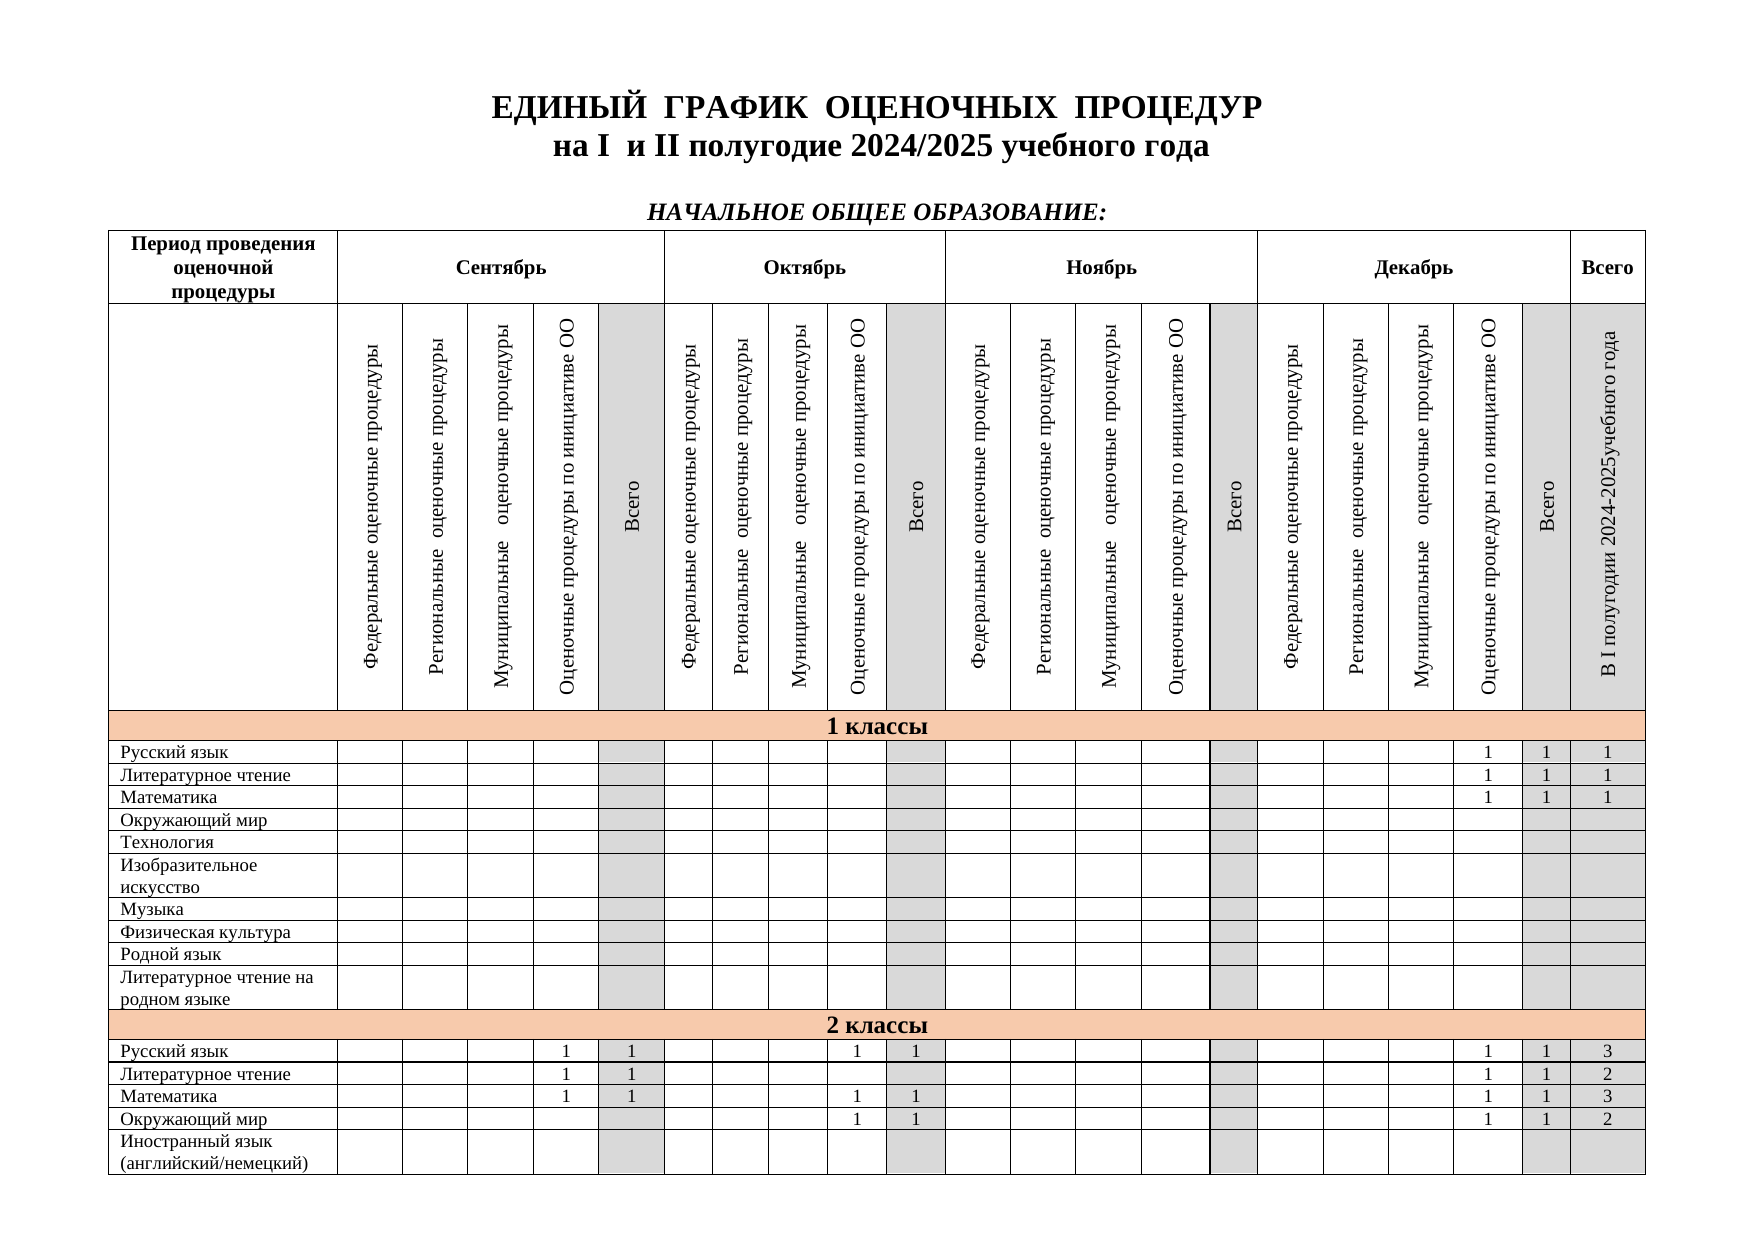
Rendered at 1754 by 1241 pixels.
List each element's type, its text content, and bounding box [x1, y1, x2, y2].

table_cell [887, 898, 945, 920]
table_cell [338, 921, 402, 942]
table_cell [1211, 1063, 1257, 1084]
table_cell [887, 966, 945, 1009]
table_cell [828, 741, 886, 762]
table_cell [769, 764, 827, 785]
table_cell 1 [1454, 1108, 1522, 1129]
table_cell 2 классы [109, 1010, 1645, 1039]
table_cell [338, 1130, 402, 1173]
table_cell [1324, 1085, 1388, 1107]
table_cell [1011, 921, 1075, 942]
table_cell [1142, 1130, 1209, 1173]
table_cell [1011, 898, 1075, 920]
table_cell [946, 741, 1010, 762]
table_cell [828, 809, 886, 830]
table_cell [769, 1085, 827, 1107]
table_cell [1523, 1130, 1570, 1173]
table_header Ноябрь [946, 231, 1257, 303]
table_cell [665, 943, 712, 965]
table_cell [665, 831, 712, 853]
table_cell 1 [1523, 1108, 1570, 1129]
table_cell [1454, 966, 1522, 1009]
table_cell [1011, 809, 1075, 830]
table_cell [534, 854, 598, 897]
table_cell Региональные оценочные процедуры [1011, 304, 1075, 710]
table_cell [1258, 898, 1323, 920]
table_cell [1389, 943, 1453, 965]
table_cell [1142, 898, 1209, 920]
table_cell [1076, 1063, 1141, 1084]
table_cell [1076, 966, 1141, 1009]
table_cell [1324, 831, 1388, 853]
table_cell [665, 921, 712, 942]
table_cell 2 [1571, 1108, 1645, 1129]
table_cell [1258, 1040, 1323, 1061]
table_cell [713, 1108, 768, 1129]
table_cell 1 [1571, 764, 1645, 785]
table_cell [1258, 921, 1323, 942]
table_cell [1211, 966, 1257, 1009]
table_cell [468, 943, 533, 965]
table_cell [468, 921, 533, 942]
table_cell [599, 921, 664, 942]
table_cell [1571, 921, 1645, 942]
table_cell [887, 741, 945, 762]
table_cell [109, 304, 337, 710]
table_cell [468, 966, 533, 1009]
table_cell [1011, 1108, 1075, 1129]
table_cell [403, 966, 467, 1009]
table_cell [468, 831, 533, 853]
table_cell [1324, 764, 1388, 785]
table_cell [1389, 1108, 1453, 1129]
table_cell Федеральные оценочные процедуры [665, 304, 712, 710]
table_cell [403, 943, 467, 965]
table_cell [1011, 1085, 1075, 1107]
table_cell 1 [1523, 764, 1570, 785]
table_cell [946, 1085, 1010, 1107]
table_cell Физическая культура [109, 921, 337, 942]
table_cell [468, 741, 533, 762]
table_cell [1076, 786, 1141, 808]
table_cell 1 [887, 1040, 945, 1061]
table_cell [1324, 1040, 1388, 1061]
table_cell [1389, 854, 1453, 897]
table_cell [769, 1108, 827, 1129]
table_cell [828, 1063, 886, 1084]
table_cell [1011, 1063, 1075, 1084]
table_cell [338, 966, 402, 1009]
table_cell [1389, 1130, 1453, 1173]
table_cell [338, 898, 402, 920]
table_cell [713, 1040, 768, 1061]
table_header Сентябрь [338, 231, 664, 303]
table_cell [713, 764, 768, 785]
table_cell [1142, 1085, 1209, 1107]
table_cell [946, 1040, 1010, 1061]
table_cell [713, 898, 768, 920]
table_cell [1324, 943, 1388, 965]
table_cell [665, 1085, 712, 1107]
table_cell [713, 1130, 768, 1173]
table_cell [1324, 1063, 1388, 1084]
table_cell [338, 809, 402, 830]
table_cell 1 [1523, 1085, 1570, 1107]
table_cell [1211, 831, 1257, 853]
table_cell [769, 1040, 827, 1061]
table_cell [468, 809, 533, 830]
table_cell [1142, 854, 1209, 897]
table_cell [338, 854, 402, 897]
table_cell [1571, 943, 1645, 965]
table_cell [338, 831, 402, 853]
table_cell [599, 966, 664, 1009]
table_cell [468, 1040, 533, 1061]
table_cell [1454, 1130, 1522, 1173]
table_cell [1324, 741, 1388, 762]
table_cell [828, 854, 886, 897]
table_cell [1011, 831, 1075, 853]
table_cell Оценочные процедуры по инициативе ОО [534, 304, 598, 710]
table_cell 1 [1571, 786, 1645, 808]
table_cell [1389, 1063, 1453, 1084]
table_cell [1389, 786, 1453, 808]
table_cell [1389, 1040, 1453, 1061]
table_cell 1 [828, 1108, 886, 1129]
table_cell [468, 1108, 533, 1129]
table_cell Изобразительное искусство [109, 854, 337, 897]
table_cell [338, 1063, 402, 1084]
table_cell [1142, 921, 1209, 942]
table_cell [1454, 831, 1522, 853]
table_cell 1 [534, 1063, 598, 1084]
table_cell [403, 1063, 467, 1084]
table_cell [1076, 898, 1141, 920]
table_cell [1142, 1040, 1209, 1061]
table_cell [769, 854, 827, 897]
table_cell 1 [1571, 741, 1645, 762]
table_cell 1 [1454, 1040, 1522, 1061]
table_cell [713, 741, 768, 762]
table_cell [1076, 1108, 1141, 1129]
table_cell [1142, 1063, 1209, 1084]
table_cell [1389, 898, 1453, 920]
table_cell [338, 741, 402, 762]
table_cell [338, 1040, 402, 1061]
table_cell [599, 741, 664, 762]
table_cell Региональные оценочные процедуры [403, 304, 467, 710]
table_cell [1523, 809, 1570, 830]
table_cell [1258, 1063, 1323, 1084]
table_cell [1324, 921, 1388, 942]
table_cell 1 [599, 1085, 664, 1107]
table_cell [1258, 854, 1323, 897]
table_cell [1523, 943, 1570, 965]
text ЕДИНЫЙ ГРАФИК ОЦЕНОЧНЫХ ПРОЦЕДУР [29, 87, 1724, 125]
table_cell [946, 854, 1010, 897]
table_cell [1142, 764, 1209, 785]
table_cell [1076, 1130, 1141, 1173]
table_cell [534, 921, 598, 942]
table_cell [1011, 741, 1075, 762]
table_cell [1523, 831, 1570, 853]
table_cell [534, 831, 598, 853]
table_cell 1 [1454, 786, 1522, 808]
table_cell [1454, 809, 1522, 830]
table_cell [1142, 966, 1209, 1009]
table_cell [946, 831, 1010, 853]
table_cell [1454, 921, 1522, 942]
table_cell Русский язык [109, 1040, 337, 1061]
table_cell [887, 764, 945, 785]
table_cell [769, 809, 827, 830]
table_cell [769, 966, 827, 1009]
table_cell [887, 786, 945, 808]
table_cell [713, 786, 768, 808]
table_cell [665, 809, 712, 830]
table_cell Родной язык [109, 943, 337, 965]
table_cell [1258, 831, 1323, 853]
table_cell Литературное чтение [109, 1063, 337, 1084]
table_cell [534, 786, 598, 808]
table_cell [403, 921, 467, 942]
table_cell [1076, 809, 1141, 830]
table_cell Муниципальные оценочные процедуры [1076, 304, 1141, 710]
table_cell [769, 921, 827, 942]
table_cell [468, 1085, 533, 1107]
table_cell Муниципальные оценочные процедуры [1389, 304, 1453, 710]
table_cell [599, 854, 664, 897]
table_cell [946, 943, 1010, 965]
table_cell [1211, 1085, 1257, 1107]
table_cell Литературное чтение [109, 764, 337, 785]
table_cell [1389, 741, 1453, 762]
table_cell 1 [534, 1085, 598, 1107]
table_cell [1142, 786, 1209, 808]
table_cell [338, 786, 402, 808]
table_cell 1 классы [109, 711, 1645, 740]
table_cell 1 [599, 1063, 664, 1084]
table_cell [665, 1063, 712, 1084]
table_cell [713, 1063, 768, 1084]
table_cell [1523, 854, 1570, 897]
table_header Всего [1571, 231, 1645, 303]
table_cell Региональные оценочные процедуры [1324, 304, 1388, 710]
table_cell [946, 1063, 1010, 1084]
table_cell [946, 786, 1010, 808]
table_cell [1571, 854, 1645, 897]
table_cell 1 [828, 1040, 886, 1061]
table_cell [534, 741, 598, 762]
table_cell [1389, 764, 1453, 785]
table_cell [713, 943, 768, 965]
table_cell Музыка [109, 898, 337, 920]
table_cell [828, 898, 886, 920]
table_cell Оценочные процедуры по инициативе ОО [828, 304, 886, 710]
table_cell [338, 943, 402, 965]
table_cell Окружающий мир [109, 809, 337, 830]
table_cell [887, 854, 945, 897]
table_cell [1258, 786, 1323, 808]
table_cell [1211, 921, 1257, 942]
table_cell [1011, 1130, 1075, 1173]
table_cell [887, 921, 945, 942]
table_cell [534, 943, 598, 965]
table_cell [1258, 741, 1323, 762]
table_cell [403, 898, 467, 920]
table_cell Всего [1211, 304, 1257, 710]
table_cell [1076, 1040, 1141, 1061]
table_header Октябрь [665, 231, 945, 303]
table_cell [403, 854, 467, 897]
table_cell [534, 898, 598, 920]
table_cell [828, 786, 886, 808]
table_cell [1211, 764, 1257, 785]
table_cell [403, 741, 467, 762]
table_cell [468, 854, 533, 897]
table_cell [1142, 831, 1209, 853]
table_cell [468, 1063, 533, 1084]
table_cell 1 [887, 1085, 945, 1107]
table_cell [1211, 786, 1257, 808]
table_cell Федеральные оценочные процедуры [338, 304, 402, 710]
table_cell [403, 831, 467, 853]
table_cell [946, 809, 1010, 830]
table_cell [713, 921, 768, 942]
table_cell [887, 831, 945, 853]
table_cell [946, 921, 1010, 942]
table_cell [403, 764, 467, 785]
table_cell [403, 1108, 467, 1129]
text НАЧАЛЬНОЕ ОБЩЕЕ ОБРАЗОВАНИЕ: [29, 197, 1724, 226]
table_cell [887, 943, 945, 965]
table_cell [534, 809, 598, 830]
table_cell Муниципальные оценочные процедуры [468, 304, 533, 710]
table_cell В I полугодии 2024-2025учебного года [1571, 304, 1645, 710]
table_cell [599, 831, 664, 853]
table_cell 1 [534, 1040, 598, 1061]
table_cell [403, 1130, 467, 1173]
table_cell [1571, 831, 1645, 853]
table_cell [1211, 1108, 1257, 1129]
table_cell [1076, 943, 1141, 965]
table_cell [946, 1130, 1010, 1173]
table_cell [713, 809, 768, 830]
table_cell [665, 1130, 712, 1173]
table_cell [1076, 741, 1141, 762]
table_cell [1076, 831, 1141, 853]
table_cell [338, 1108, 402, 1129]
table_cell [665, 1108, 712, 1129]
table_cell [665, 1040, 712, 1061]
table_cell [769, 786, 827, 808]
table_header Декабрь [1258, 231, 1570, 303]
table_cell [1011, 1040, 1075, 1061]
table_cell [468, 786, 533, 808]
table_cell [665, 741, 712, 762]
table_cell 1 [887, 1108, 945, 1129]
table_cell [1324, 1108, 1388, 1129]
table_cell [1389, 1085, 1453, 1107]
table_cell [1523, 966, 1570, 1009]
table_cell Региональные оценочные процедуры [713, 304, 768, 710]
table_cell [1142, 1108, 1209, 1129]
table_cell [1258, 966, 1323, 1009]
table_cell 1 [1523, 786, 1570, 808]
table_cell [1454, 854, 1522, 897]
table_cell [1523, 898, 1570, 920]
table_cell 1 [1523, 741, 1570, 762]
table_cell [713, 854, 768, 897]
table_cell [946, 764, 1010, 785]
table_cell [828, 921, 886, 942]
table_cell [1211, 943, 1257, 965]
table_cell [1211, 809, 1257, 830]
table_cell [599, 809, 664, 830]
table_cell Федеральные оценочные процедуры [1258, 304, 1323, 710]
table_cell [1076, 764, 1141, 785]
table_cell Литературное чтение на родном языке [109, 966, 337, 1009]
table_cell [599, 786, 664, 808]
table_cell [1011, 786, 1075, 808]
table_cell [1076, 1085, 1141, 1107]
table_cell [1324, 786, 1388, 808]
table_cell [534, 1130, 598, 1173]
table_cell [828, 966, 886, 1009]
table_cell [1076, 921, 1141, 942]
table_cell 1 [1454, 764, 1522, 785]
table_cell [1571, 898, 1645, 920]
table_cell [828, 764, 886, 785]
table_cell [1324, 809, 1388, 830]
table_cell [1571, 966, 1645, 1009]
table_cell [468, 898, 533, 920]
table_cell [769, 943, 827, 965]
table_cell 3 [1571, 1085, 1645, 1107]
table_cell [1258, 1130, 1323, 1173]
table_cell [1011, 854, 1075, 897]
table_cell [1571, 809, 1645, 830]
table_cell [1258, 1108, 1323, 1129]
table_cell [1324, 966, 1388, 1009]
table_cell [1324, 854, 1388, 897]
table_cell [1076, 854, 1141, 897]
table_cell [665, 966, 712, 1009]
table_cell [1454, 943, 1522, 965]
table_cell [403, 809, 467, 830]
table_header Период проведения оценочной процедуры [109, 231, 337, 303]
table_cell [599, 898, 664, 920]
table_cell [1211, 741, 1257, 762]
table_cell [1389, 831, 1453, 853]
table_cell [769, 898, 827, 920]
table_cell [769, 1130, 827, 1173]
table_cell [946, 966, 1010, 1009]
table_cell 1 [1454, 741, 1522, 762]
table_cell [769, 831, 827, 853]
table_cell 1 [1523, 1063, 1570, 1084]
table_cell [887, 809, 945, 830]
table_cell [1211, 854, 1257, 897]
table_cell [1523, 921, 1570, 942]
table_cell [828, 831, 886, 853]
table_cell [665, 764, 712, 785]
table_cell [1258, 1085, 1323, 1107]
table_cell [1011, 764, 1075, 785]
table_cell [599, 1130, 664, 1173]
table_cell 3 [1571, 1040, 1645, 1061]
table_cell [1142, 943, 1209, 965]
table_cell [887, 1063, 945, 1084]
table_cell [1011, 966, 1075, 1009]
table_cell [338, 764, 402, 785]
table_cell [887, 1130, 945, 1173]
table_cell [1324, 898, 1388, 920]
table_cell Оценочные процедуры по инициативе ОО [1142, 304, 1209, 710]
table_cell 1 [1454, 1063, 1522, 1084]
table_cell Федеральные оценочные процедуры [946, 304, 1010, 710]
table_cell [713, 966, 768, 1009]
table_cell Окружающий мир [109, 1108, 337, 1129]
table_cell Всего [1523, 304, 1570, 710]
table_cell [1211, 1040, 1257, 1061]
table_cell [665, 786, 712, 808]
table_cell 1 [1454, 1085, 1522, 1107]
table_cell [946, 898, 1010, 920]
table_cell [468, 764, 533, 785]
table_cell [665, 854, 712, 897]
table_cell Оценочные процедуры по инициативе ОО [1454, 304, 1522, 710]
table_cell [338, 1085, 402, 1107]
text на I и II полугодие 2024/2025 учебного года [29, 125, 1724, 164]
table_cell 2 [1571, 1063, 1645, 1084]
table_cell [599, 764, 664, 785]
table_cell [828, 943, 886, 965]
table_cell [534, 966, 598, 1009]
table_cell [1142, 809, 1209, 830]
table_cell 1 [828, 1085, 886, 1107]
table_cell [1011, 943, 1075, 965]
table_cell [828, 1130, 886, 1173]
table_cell 1 [599, 1040, 664, 1061]
table_cell [713, 831, 768, 853]
table_cell [534, 764, 598, 785]
table_cell [1389, 809, 1453, 830]
table_cell [403, 1040, 467, 1061]
table_cell [534, 1108, 598, 1129]
table_cell [1324, 1130, 1388, 1173]
table_cell Муниципальные оценочные процедуры [769, 304, 827, 710]
table_cell Всего [887, 304, 945, 710]
table_cell [713, 1085, 768, 1107]
table_cell Иностранный язык (английский/немецкий) [109, 1130, 337, 1173]
table_cell Математика [109, 786, 337, 808]
table_cell [1258, 943, 1323, 965]
table_cell 1 [1523, 1040, 1570, 1061]
table_cell [403, 1085, 467, 1107]
table_cell [769, 1063, 827, 1084]
table_cell [1258, 764, 1323, 785]
table_cell Русский язык [109, 741, 337, 762]
table_cell Математика [109, 1085, 337, 1107]
table_cell [769, 741, 827, 762]
table_cell [1142, 741, 1209, 762]
table_cell Всего [599, 304, 664, 710]
table_cell [1454, 898, 1522, 920]
table_cell [599, 943, 664, 965]
table_cell [403, 786, 467, 808]
table_cell [1211, 1130, 1257, 1173]
table_cell [1389, 921, 1453, 942]
table_cell [1258, 809, 1323, 830]
table_cell [946, 1108, 1010, 1129]
table_cell [468, 1130, 533, 1173]
table_cell [599, 1108, 664, 1129]
table_cell Технология [109, 831, 337, 853]
table_cell [1211, 898, 1257, 920]
table_cell [1571, 1130, 1645, 1173]
table_cell [665, 898, 712, 920]
table_cell [1389, 966, 1453, 1009]
